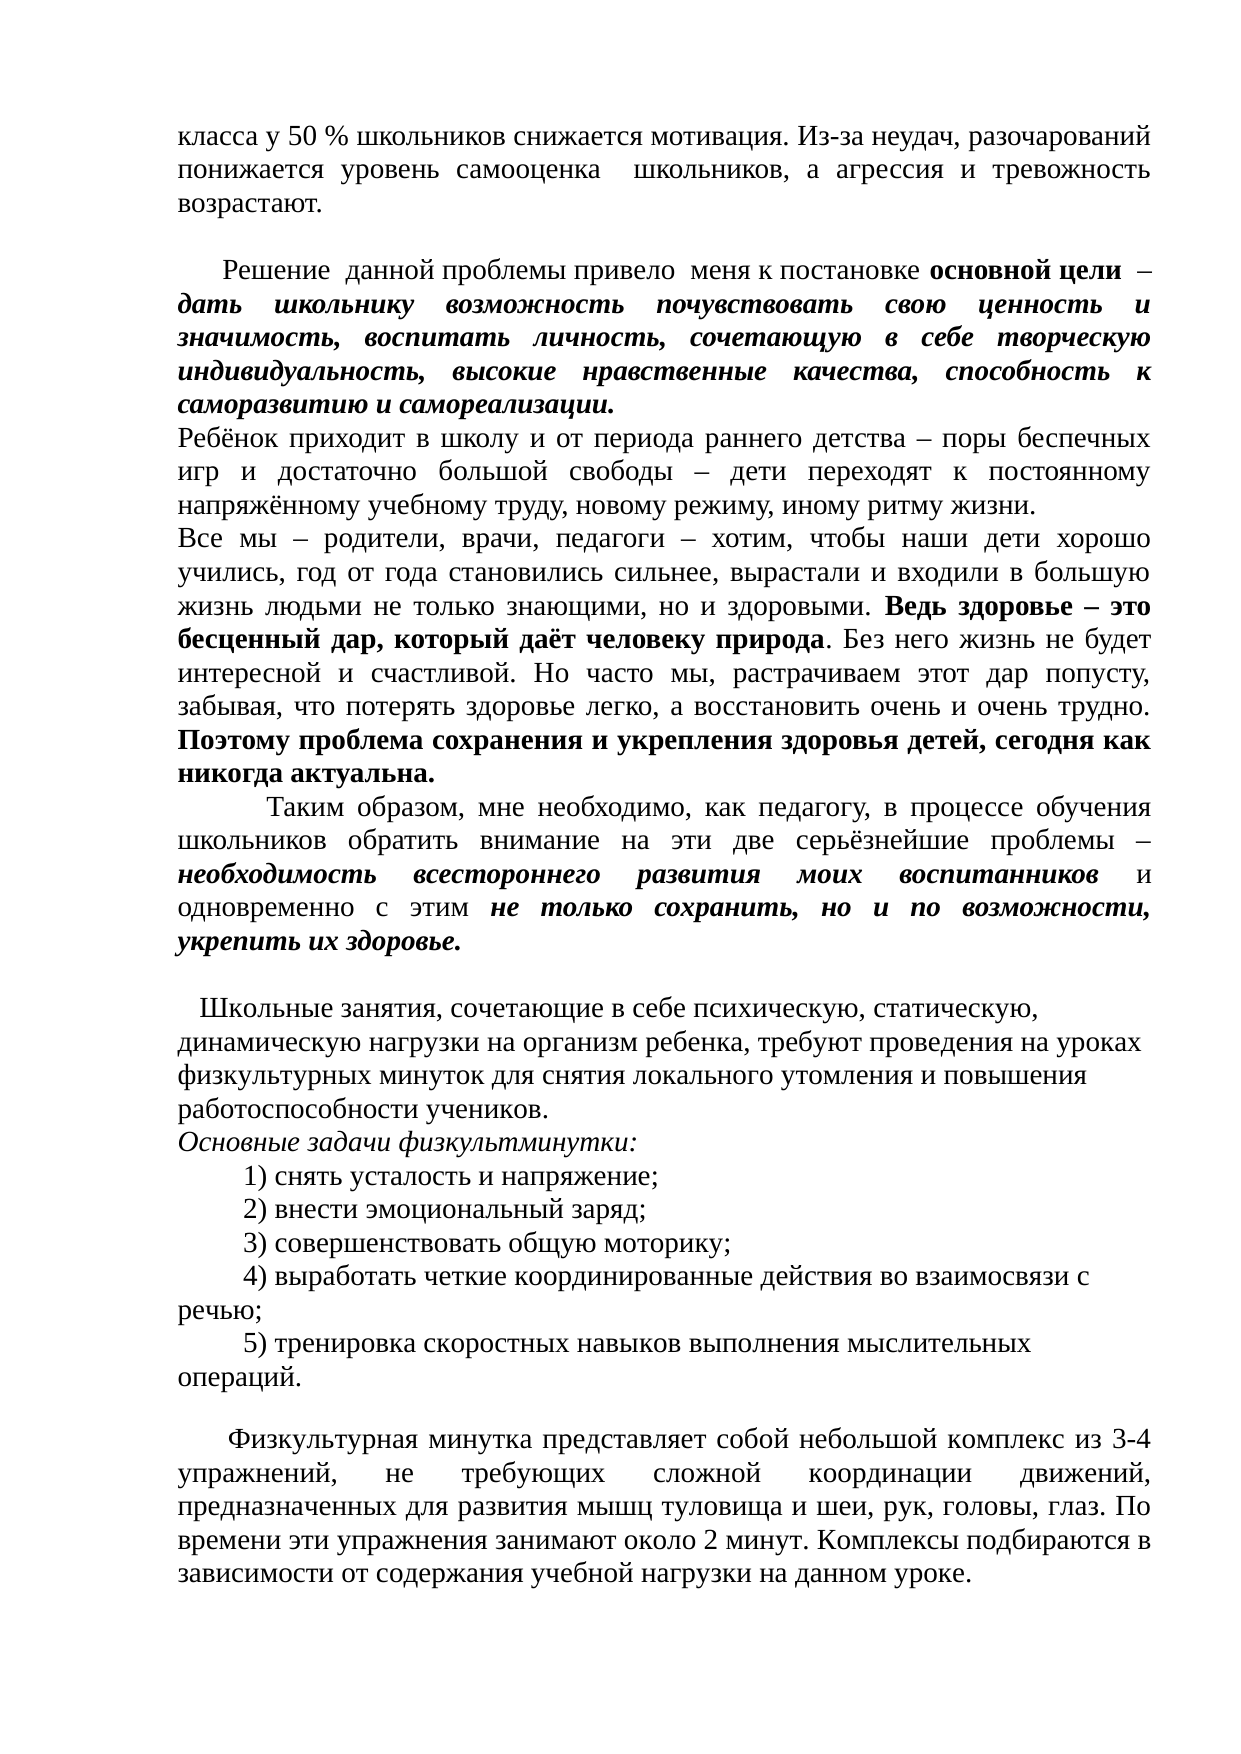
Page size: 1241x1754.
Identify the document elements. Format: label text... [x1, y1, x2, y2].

text Школьные занятия, сочетающие в себе психическую, статическую, динамическую нагрузки на организм ребенка, требуют проведения на уроках физкультурных минуток для снятия локального утомления и повышения работоспособности учеников. [177, 990, 1152, 1124]
text Таким образом, мне необходимо, как педагогу, в процессе обучения школьников обратить внимание на эти две серьёзнейшие проблемы – необходимость всестороннего развития моих воспитанников и одновременно с этим не только сохранить, но и по возможности, укрепить их здоровье. [177, 789, 1152, 957]
text Ребёнок приходит в школу и от периода раннего детства – поры беспечных игр и достаточно большой свободы – дети переходят к постоянному напряжённому учебному труду, новому режиму, иному ритму жизни. [177, 420, 1152, 521]
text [177, 118, 1152, 219]
text Решение данной проблемы привело меня к постановке основной цели – дать школьнику возможность почувствовать свою ценность и значимость, воспитать личность, сочетающую в себе творческую индивидуальность, высокие нравственные качества, способность к саморазвитию и самореализации. [177, 252, 1152, 420]
text 1) снять усталость и напряжение; 2) внести эмоциональный заряд; 3) совершенствовать общую моторику; 4) выработать четкие координированные действия во взаимосвязи с речью; 5) тренировка скоростных навыков выполнения мыслительных операций. [177, 1158, 1152, 1393]
text Все мы – родители, врачи, педагоги – хотим, чтобы наши дети хорошо учились, год от года становились сильнее, вырастали и входили в большую жизнь людьми не только знающими, но и здоровыми. Ведь здоровье – это бесценный дар, который даёт человеку природа. Без него жизнь не будет интересной и счастливой. Но часто мы, растрачиваем этот дар попусту, забывая, что потерять здоровье легко, а восстановить очень и очень трудно. Поэтому проблема сохранения и укрепления здоровья детей, сегодня как никогда актуальна. [177, 521, 1152, 789]
text Физкультурная минутка представляет собой небольшой комплекс из 3-4 упражнений, не требующих сложной координации движений, предназначенных для развития мышц туловища и шеи, рук, головы, глаз. По времени эти упражнения занимают около 2 минут. Комплексы подбираются в зависимости от содержания учебной нагрузки на данном уроке. [177, 1421, 1152, 1589]
text Основные задачи физкультминутки: [177, 1124, 1152, 1158]
